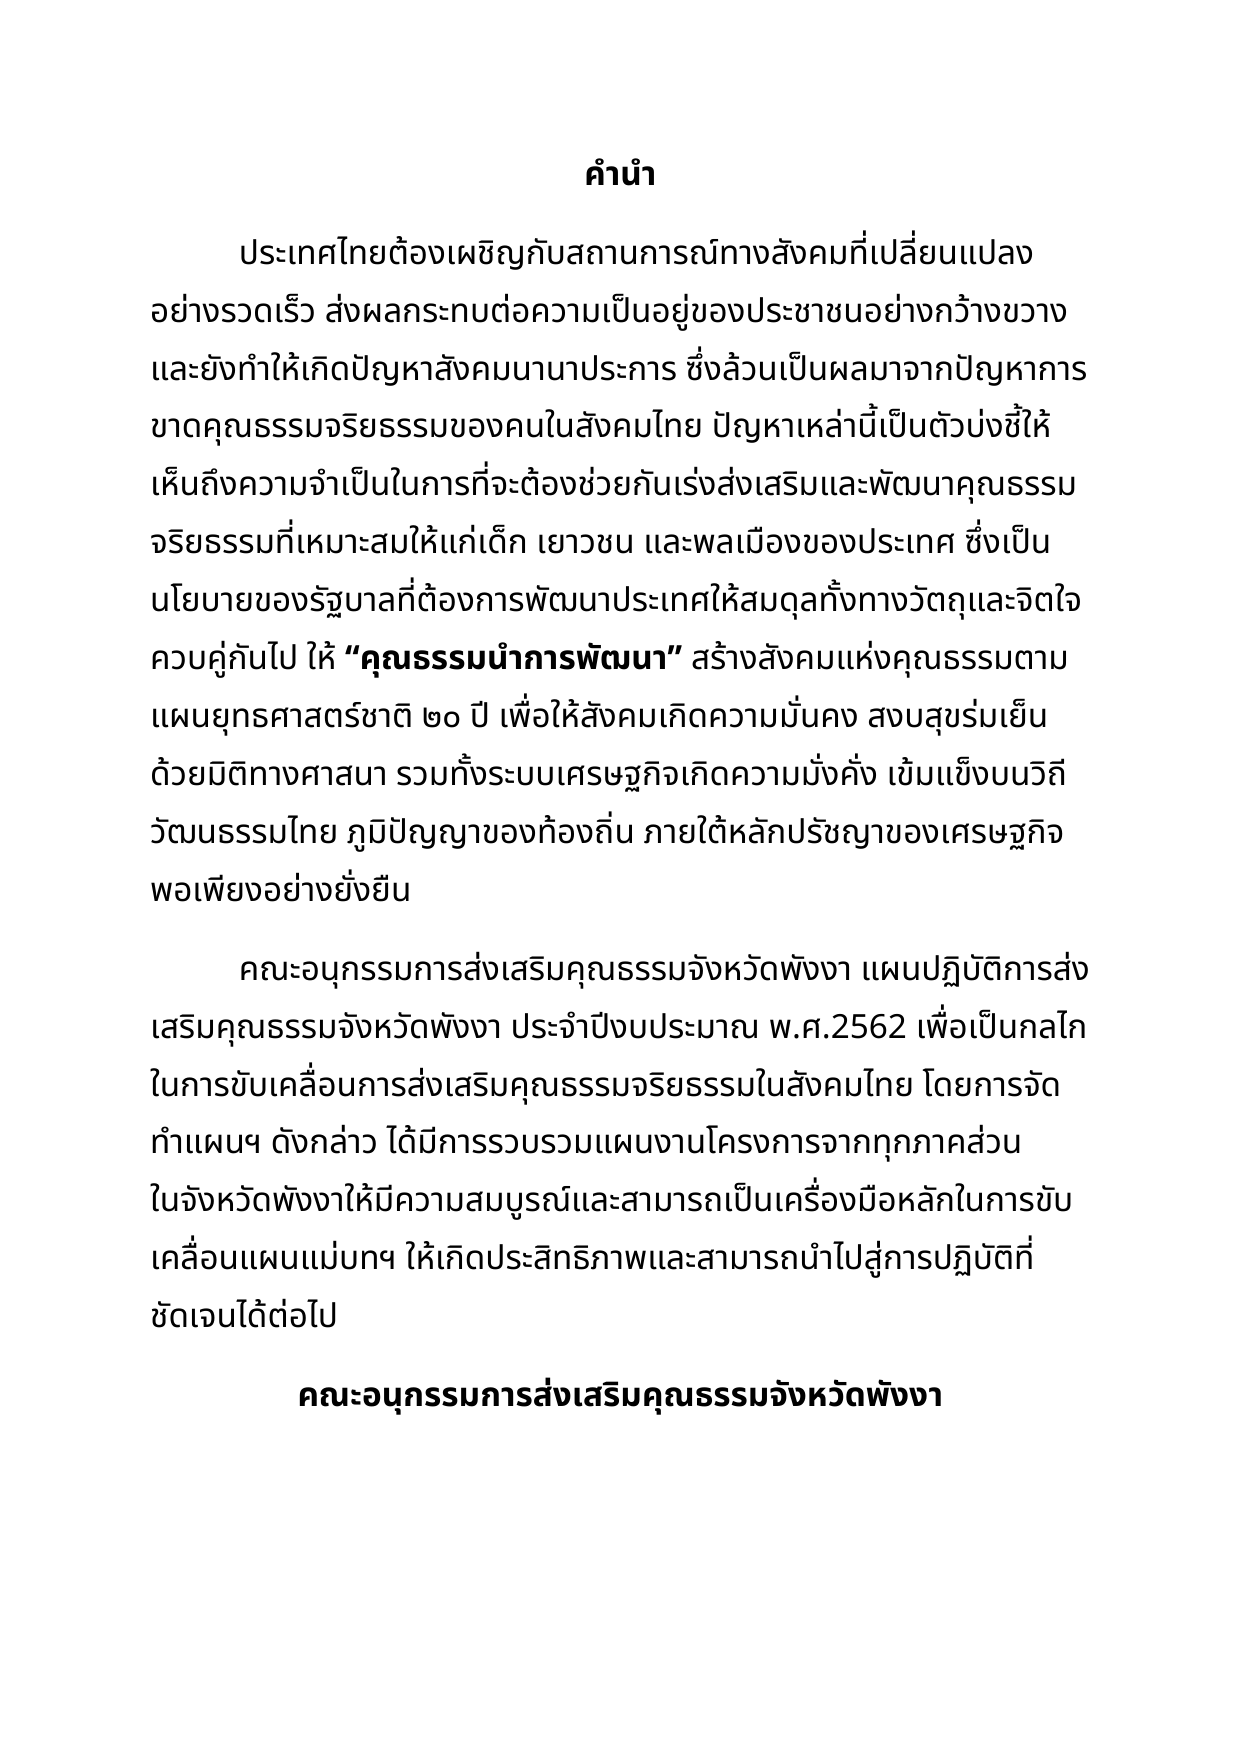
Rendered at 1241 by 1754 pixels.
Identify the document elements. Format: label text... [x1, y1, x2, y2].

text คำนำ [150, 150, 1090, 200]
text คณะอนุกรรมการส่งเสริมคุณธรรมจังหวัดพังงา แผนปฏิบัติการส่งเสริมคุณธรรมจังหวัดพังงา ประจำปีงบประมาณ พ.ศ.2562 เพื่อเป็นกลไกในการขับเคลื่อนการส่งเสริมคุณธรรมจริยธรรมในสังคมไทย โดยการจัดทำแผนฯ ดังกล่าว ได้มีการรวบรวมแผนงานโครงการจากทุกภาคส่วน ในจังหวัดพังงาให้มีความสมบูรณ์และสามารถเป็นเครื่องมือหลักในการขับเคลื่อนแผนแม่บทฯ ให้เกิดประสิทธิภาพและสามารถนำไปสู่การปฏิบัติที่ชัดเจนได้ต่อไป [150, 944, 1090, 1343]
text คณะอนุกรรมการส่งเสริมคุณธรรมจังหวัดพังงา [150, 1371, 1090, 1421]
text ประเทศไทยต้องเผชิญกับสถานการณ์ทางสังคมที่เปลี่ยนแปลงอย่างรวดเร็ว ส่งผลกระทบต่อความเป็นอยู่ของประชาชนอย่างกว้างขวาง และยังทำให้เกิดปัญหาสังคมนานาประการ ซึ่งล้วนเป็นผลมาจากปัญหาการขาดคุณธรรมจริยธรรมของคนในสังคมไทย ปัญหาเหล่านี้เป็นตัวบ่งชี้ให้เห็นถึงความจำเป็นในการที่จะต้องช่วยกันเร่งส่งเสริมและพัฒนาคุณธรรมจริยธรรมที่เหมาะสมให้แก่เด็ก เยาวชน และพลเมืองของประเทศ ซึ่งเป็นนโยบายของรัฐบาลที่ต้องการพัฒนาประเทศให้สมดุลทั้งทางวัตถุและจิตใจควบคู่กันไป ให้ “คุณธรรมนำการพัฒนา” สร้างสังคมแห่งคุณธรรมตามแผนยุทธศาสตร์ชาติ ๒๐ ปี เพื่อให้สังคมเกิดความมั่นคง สงบสุขร่มเย็นด้วยมิติทางศาสนา รวมทั้งระบบเศรษฐกิจเกิดความมั่งคั่ง เข้มแข็งบนวิถีวัฒนธรรมไทย ภูมิปัญญาของท้องถิ่น ภายใต้หลักปรัชญาของเศรษฐกิจพอเพียงอย่างยั่งยืน [150, 229, 1090, 916]
